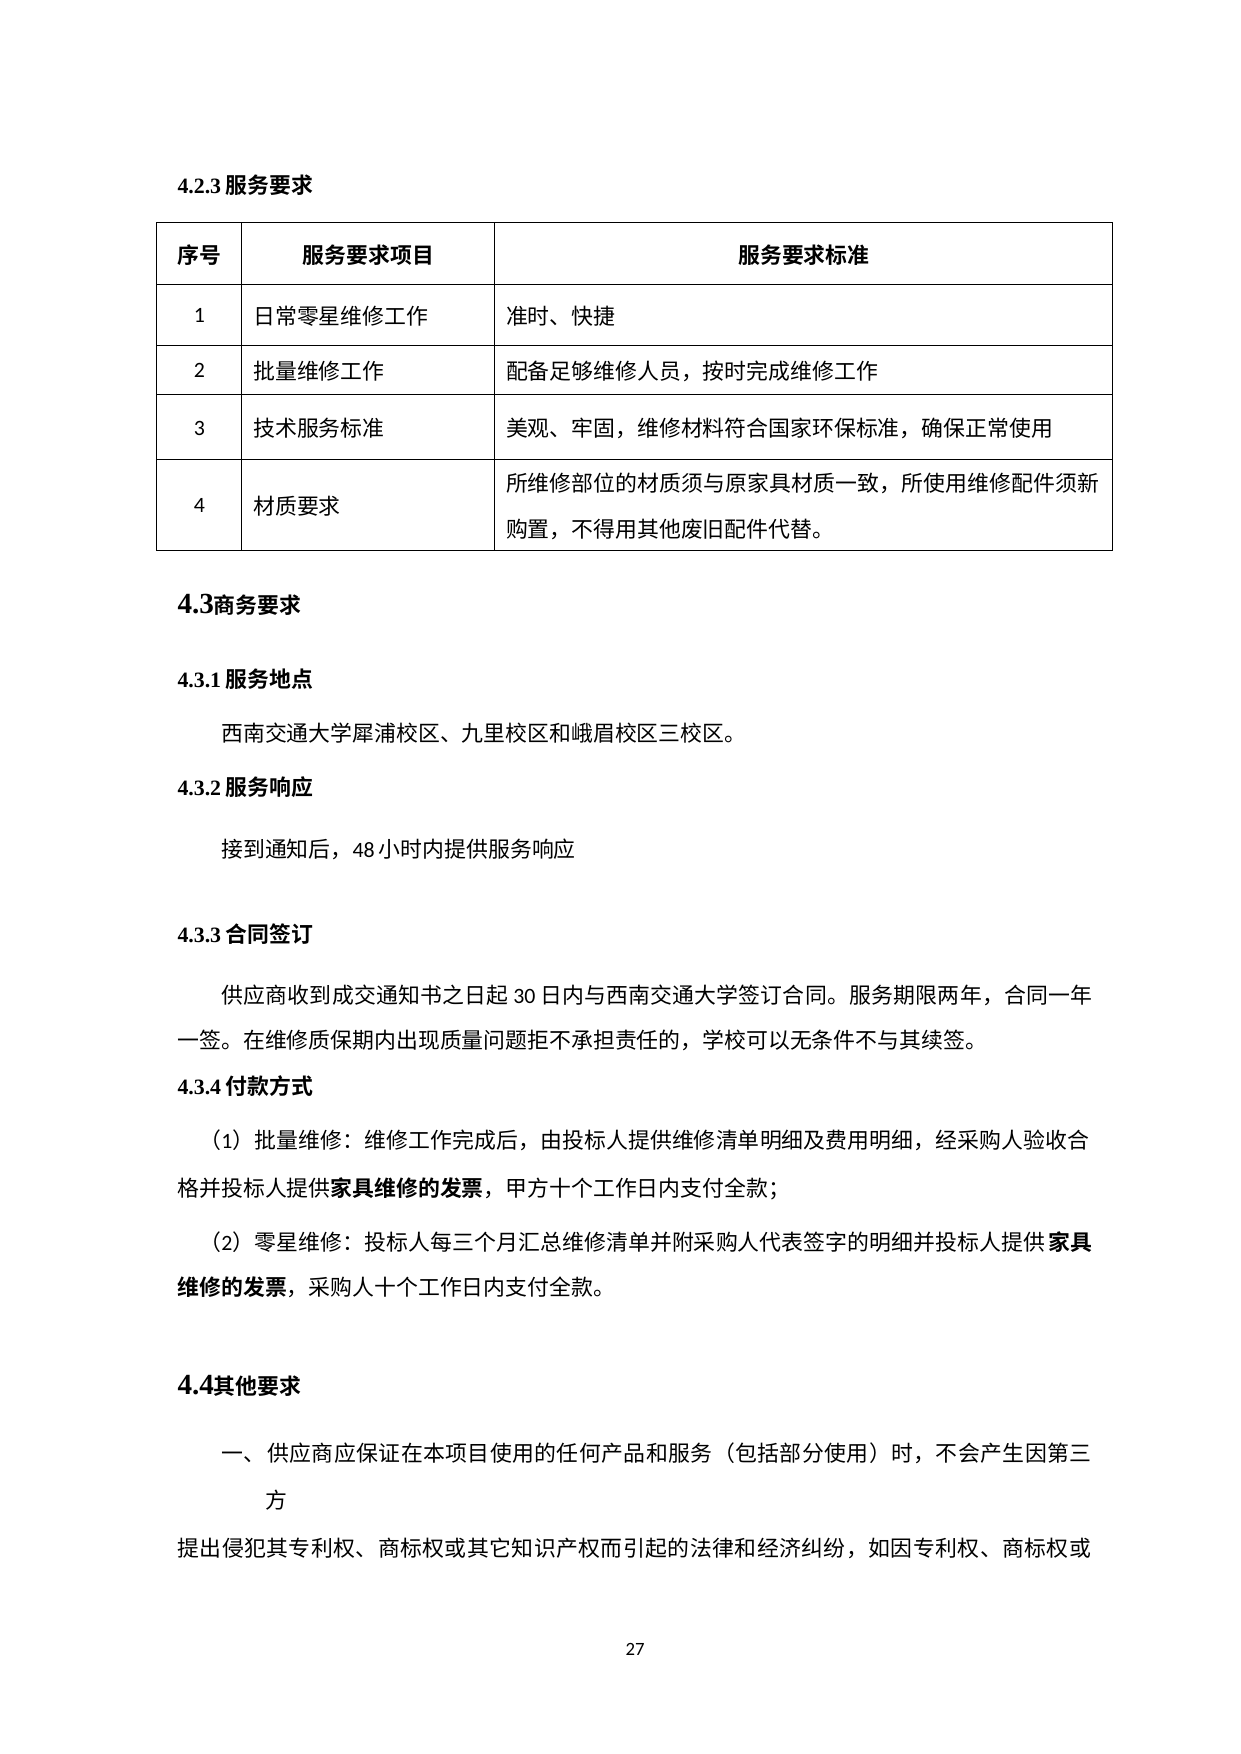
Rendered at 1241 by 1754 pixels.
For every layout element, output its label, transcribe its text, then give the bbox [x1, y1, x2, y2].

table_cell 2 [157, 346, 241, 394]
table_cell 技术服务标准 [242, 395, 494, 459]
subtitle 4.3.4付款方式 [177, 1062, 1092, 1107]
subtitle 4.3.2服务响应 [177, 764, 1092, 809]
table_cell 4 [157, 460, 241, 550]
text （1）批量维修：维修工作完成后，由投标人提供维修清单明细及费用明细，经采购人验收合格并投标人提供家具维修的发票，甲方十个工作日内支付全款； [177, 1123, 1092, 1202]
table_cell 1 [157, 285, 241, 345]
subtitle 4.2.3服务要求 [177, 161, 1092, 206]
text 接到通知后，48小时内提供服务响应 [177, 825, 1092, 870]
table_header 序号 [157, 223, 241, 284]
table_cell 批量维修工作 [242, 346, 494, 394]
subtitle 商务要求 [177, 581, 1092, 626]
subtitle 4.3.1服务地点 [177, 655, 1092, 700]
table_cell 美观、牢固，维修材料符合国家环保标准，确保正常使用 [495, 395, 1112, 459]
table_cell 所维修部位的材质须与原家具材质一致，所使用维修配件须新购置，不得用其他废旧配件代替。 [495, 460, 1112, 550]
table_header 服务要求标准 [495, 223, 1112, 284]
table_cell 材质要求 [242, 460, 494, 550]
text 西南交通大学犀浦校区、九里校区和峨眉校区三校区。 [177, 716, 1073, 748]
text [177, 1531, 1092, 1562]
text （2）零星维修：投标人每三个月汇总维修清单并附采购人代表签字的明细并投标人提供家具维修的发票，采购人十个工作日内支付全款。 [177, 1218, 1092, 1309]
table_header 服务要求项目 [242, 223, 494, 284]
subtitle 其他要求 [177, 1361, 1092, 1406]
list 供应商应保证在本项目使用的任何产品和服务（包括部分使用）时，不会产生因第三方 [222, 1436, 1092, 1515]
table_cell 3 [157, 395, 241, 459]
table_cell 日常零星维修工作 [242, 285, 494, 345]
text 供应商收到成交通知书之日起30日内与西南交通大学签订合同。服务期限两年，合同一年一签。在维修质保期内出现质量问题拒不承担责任的，学校可以无条件不与其续签。 [177, 971, 1092, 1062]
subtitle 4.3.3合同签订 [177, 910, 1092, 955]
table_cell 配备足够维修人员，按时完成维修工作 [495, 346, 1112, 394]
table_cell 准时、快捷 [495, 285, 1112, 345]
